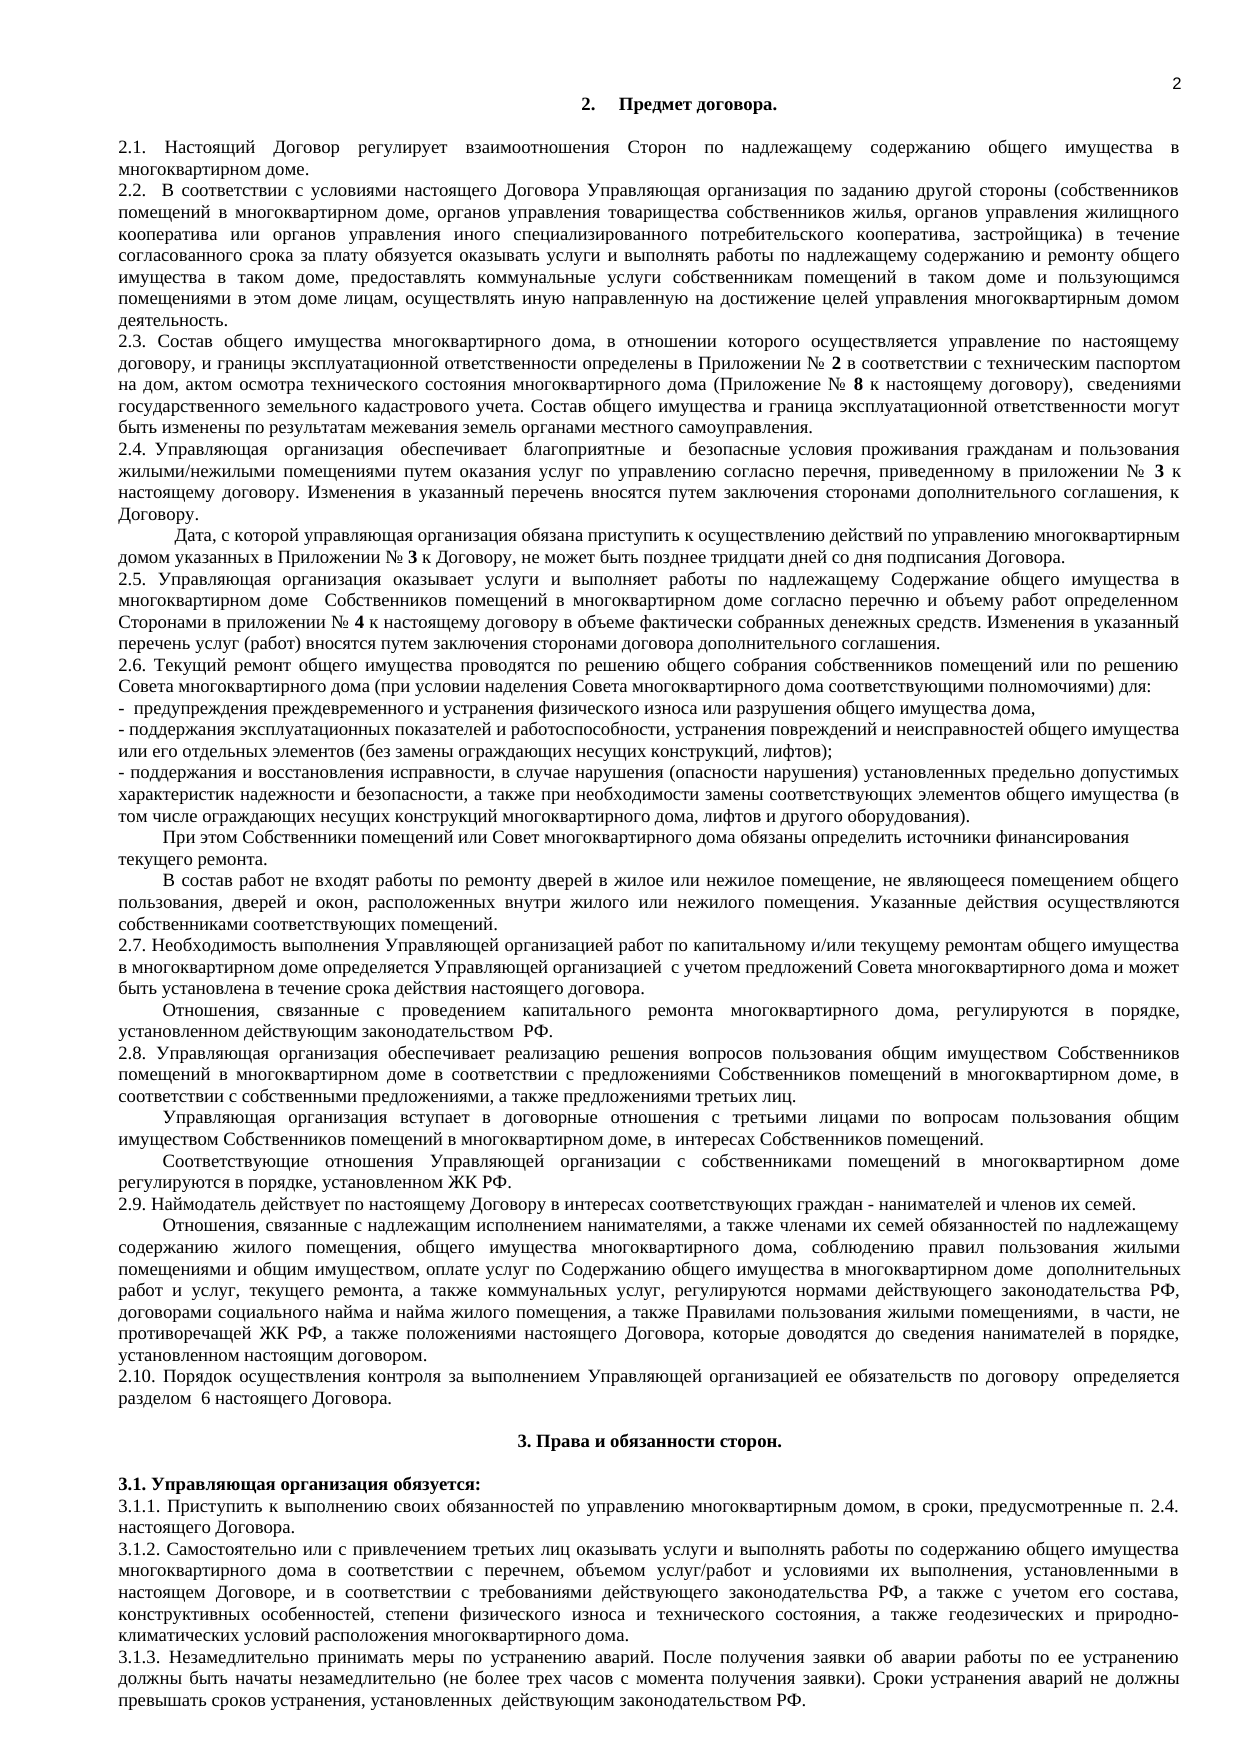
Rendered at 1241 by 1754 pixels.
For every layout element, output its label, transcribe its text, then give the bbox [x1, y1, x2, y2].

text 2.10. Порядок осуществления контроля за выполнением Управляющей организацией ее обязательств по договору определяется разделом 6 настоящего Договора. [118, 1365, 1181, 1408]
text - поддержания эксплуатационных показателей и работоспособности, устранения повреждений и неисправностей общего имущества или его отдельных элементов (без замены ограждающих несущих конструкций, лифтов); [118, 718, 1181, 761]
text Управляющая организация вступает в договорные отношения с третьими лицами по вопросам пользования общим имуществом Собственников помещений в многоквартирном доме, в интересах Собственников помещений. [118, 1106, 1181, 1149]
text 3.1. Управляющая организация обязуется: [118, 1473, 1181, 1494]
text 2.9. Наймодатель действует по настоящему Договору в интересах соответствующих граждан - нанимателей и членов их семей. [118, 1193, 1181, 1214]
text 2.7. Необходимость выполнения Управляющей организацией работ по капитальному и/или текущему ремонтам общего имущества в многоквартирном доме определяется Управляющей организацией с учетом предложений Совета многоквартирного дома и может быть установлена в течение срока действия настоящего договора. [118, 934, 1181, 999]
text Отношения, связанные с проведением капитального ремонта многоквартирного дома, регулируются в порядке, установленном действующим законодательством РФ. [118, 999, 1181, 1042]
text 3.1.2. Самостоятельно или с привлечением третьих лиц оказывать услуги и выполнять работы по содержанию общего имущества многоквартирного дома в соответствии с перечнем, объемом услуг/работ и условиями их выполнения, установленными в настоящем Договоре, и в соответствии с требованиями действующего законодательства РФ, а также с учетом его состава, конструктивных особенностей, степени физического износа и технического состояния, а также геодезических и природно-климатических условий расположения многоквартирного дома. [118, 1538, 1181, 1646]
text 2.8. Управляющая организация обеспечивает реализацию решения вопросов пользования общим имуществом Собственников помещений в многоквартирном доме в соответствии с предложениями Собственников помещений в многоквартирном доме, в соответствии с собственными предложениями, а также предложениями третьих лиц. [118, 1042, 1181, 1106]
text 2.1. Настоящий Договор регулирует взаимоотношения Сторон по надлежащему содержанию общего имущества в многоквартирном доме. [118, 136, 1181, 179]
text текущего ремонта. [118, 848, 1181, 869]
text - поддержания и восстановления исправности, в случае нарушения (опасности нарушения) установленных предельно допустимых характеристик надежности и безопасности, а также при необходимости замены соответствующих элементов общего имущества (в том числе ограждающих несущих конструкций многоквартирного дома, лифтов и другого оборудования). [118, 761, 1181, 826]
text 3.1.1. Приступить к выполнению своих обязанностей по управлению многоквартирным домом, в сроки, предусмотренные п. 2.4. настоящего Договора. [118, 1494, 1181, 1538]
text 2.5. Управляющая организация оказывает услуги и выполняет работы по надлежащему Содержание общего имущества в многоквартирном доме Собственников помещений в многоквартирном доме согласно перечню и объему работ определенном Сторонами в приложении № 4 к настоящему договору в объеме фактически собранных денежных средств. Изменения в указанный перечень услуг (работ) вносятся путем заключения сторонами договора дополнительного соглашения. [118, 567, 1181, 654]
text 2.4. Управляющая организация обеспечивает благоприятные и безопасные условия проживания гражданам и пользования жилыми/нежилыми помещениями путем оказания услуг по управлению согласно перечня, приведенному в приложении № 3 к настоящему договору. Изменения в указанный перечень вносятся путем заключения сторонами дополнительного соглашения, к Договору. [118, 438, 1181, 524]
text 3. Права и обязанности сторон. [118, 1430, 1181, 1451]
text 2.2. В соответствии с условиями настоящего Договора Управляющая организация по заданию другой стороны (собственников помещений в многоквартирном доме, органов управления товарищества собственников жилья, органов управления жилищного кооператива или органов управления иного специализированного потребительского кооператива, застройщика) в течение согласованного срока за плату обязуется оказывать услуги и выполнять работы по надлежащему содержанию и ремонту общего имущества в таком доме, предоставлять коммунальные услуги собственникам помещений в таком доме и пользующимся помещениями в этом доме лицам, осуществлять иную направленную на достижение целей управления многоквартирным домом деятельность. [118, 179, 1181, 330]
text 3.1.3. Незамедлительно принимать меры по устранению аварий. После получения заявки об аварии работы по ее устранению должны быть начаты незамедлительно (не более трех часов с момента получения заявки). Сроки устранения аварий не должны превышать сроков устранения, установленных действующим законодательством РФ. [118, 1646, 1181, 1710]
text Отношения, связанные с надлежащим исполнением нанимателями, а также членами их семей обязанностей по надлежащему содержанию жилого помещения, общего имущества многоквартирного дома, соблюдению правил пользования жилыми помещениями и общим имуществом, оплате услуг по Содержанию общего имущества в многоквартирном доме дополнительных работ и услуг, текущего ремонта, а также коммунальных услуг, регулируются нормами действующего законодательства РФ, договорами социального найма и найма жилого помещения, а также Правилами пользования жилыми помещениями, в части, не противоречащей ЖК РФ, а также положениями настоящего Договора, которые доводятся до сведения нанимателей в порядке, установленном настоящим договором. [118, 1214, 1181, 1365]
text Соответствующие отношения Управляющей организации с собственниками помещений в многоквартирном доме регулируются в порядке, установленном ЖК РФ. [118, 1149, 1181, 1193]
text Дата, с которой управляющая организация обязана приступить к осуществлению действий по управлению многоквартирным домом указанных в Приложении № 3 к Договору, не может быть позднее тридцати дней со дня подписания Договора. [118, 524, 1181, 567]
text 2.6. Текущий ремонт общего имущества проводятся по решению общего собрания собственников помещений или по решению Совета многоквартирного дома (при условии наделения Совета многоквартирного дома соответствующими полномочиями) для: [118, 654, 1181, 697]
text В состав работ не входят работы по ремонту дверей в жилое или нежилое помещение, не являющееся помещением общего пользования, дверей и окон, расположенных внутри жилого или нежилого помещения. Указанные действия осуществляются собственниками соответствующих помещений. [118, 869, 1181, 934]
text При этом Собственники помещений или Совет многоквартирного дома обязаны определить источники финансирования [118, 826, 1181, 848]
text 2.3. Состав общего имущества многоквартирного дома, в отношении которого осуществляется управление по настоящему договору, и границы эксплуатационной ответственности определены в Приложении № 2 в соответствии с техническим паспортом на дом, актом осмотра технического состояния многоквартирного дома (Приложение № 8 к настоящему договору), сведениями государственного земельного кадастрового учета. Состав общего имущества и граница эксплуатационной ответственности могут быть изменены по результатам межевания земель органами местного самоуправления. [118, 330, 1181, 438]
list Предмет договора. [177, 93, 1181, 114]
text - предупреждения преждевременного и устранения физического износа или разрушения общего имущества дома, [118, 697, 1181, 718]
